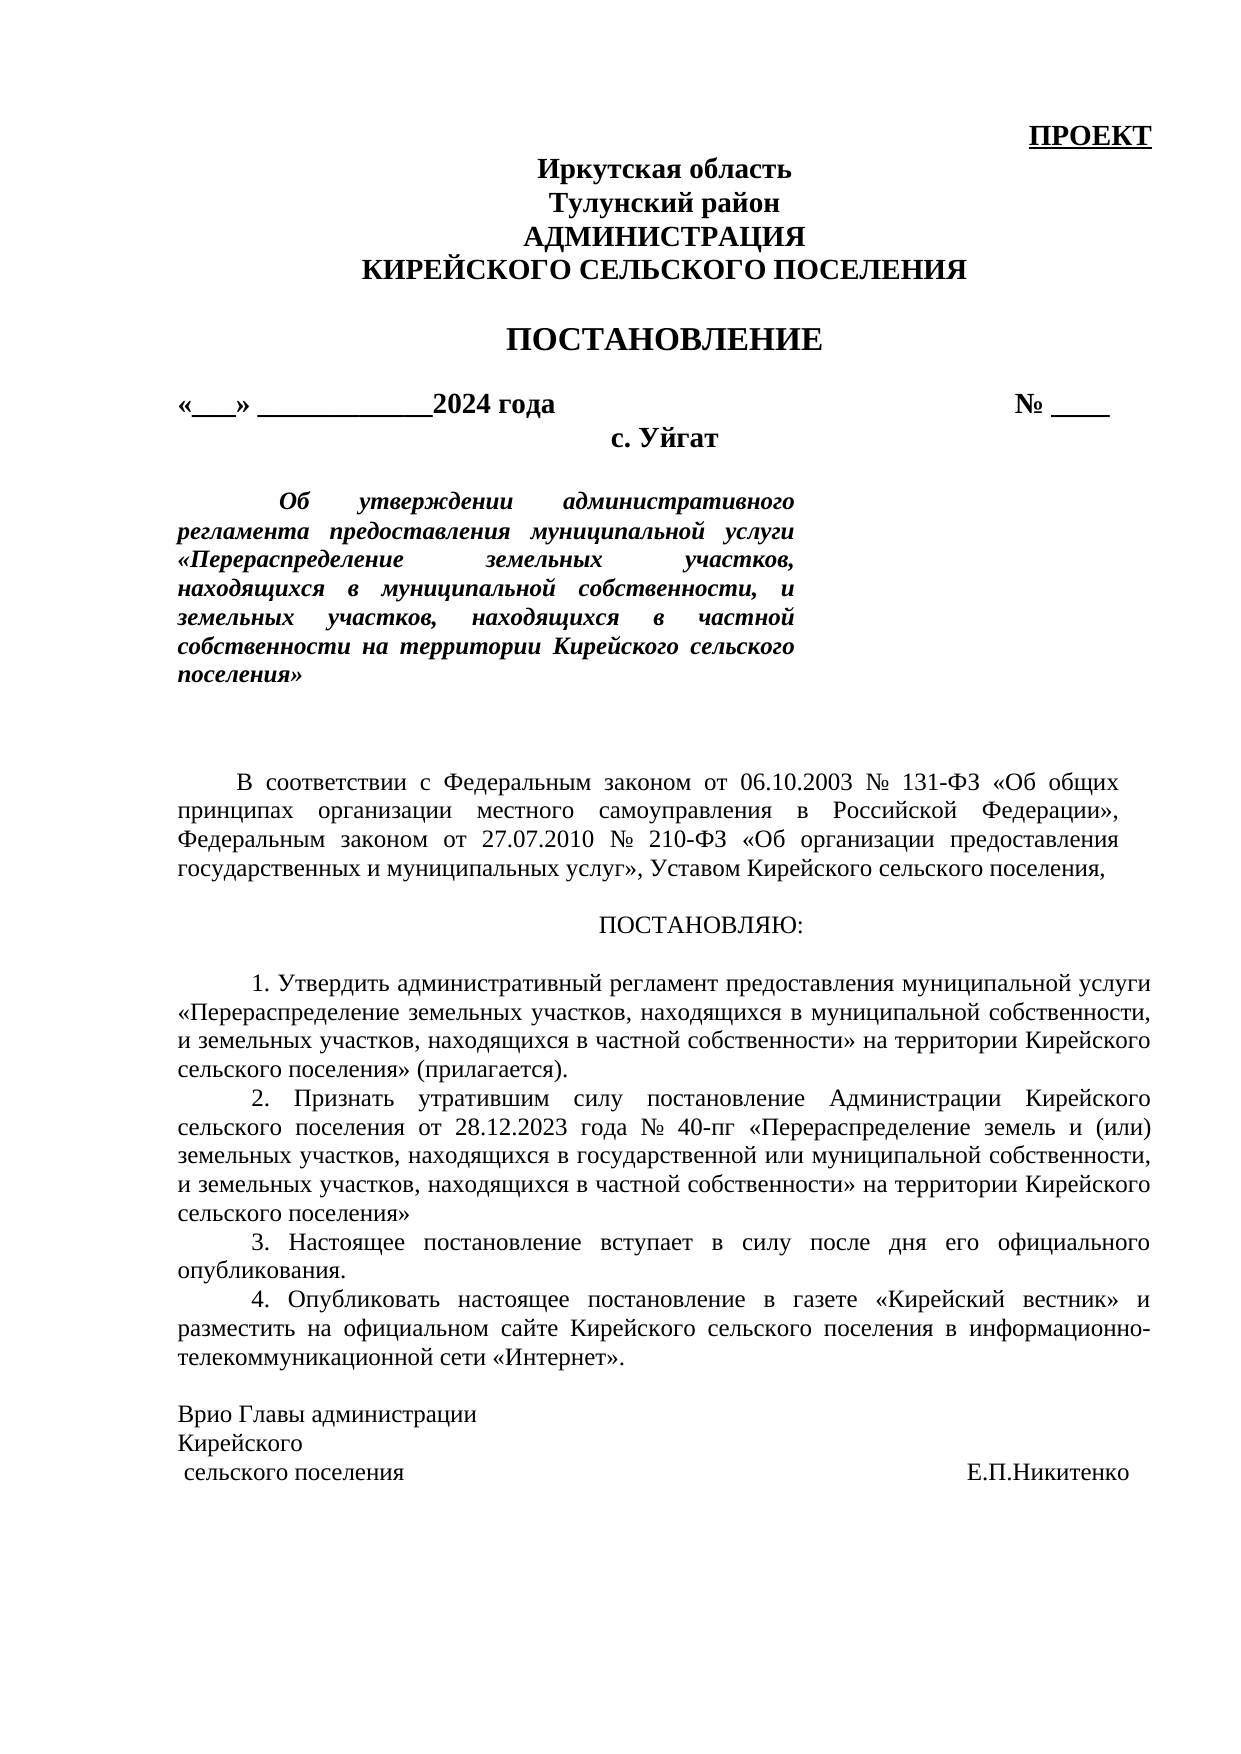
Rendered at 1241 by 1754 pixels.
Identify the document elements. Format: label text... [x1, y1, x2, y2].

text Тулунский район [177, 185, 1152, 219]
text ПОСТАНОВЛЕНИЕ [177, 319, 1152, 358]
text Иркутская область [177, 152, 1152, 185]
text В соответствии с Федеральным законом от 06.10.2003 № 131-ФЗ «Об общих принципах организации местного самоуправления в Российской Федерации», Федеральным законом от 27.07.2010 № 210-ФЗ «Об организации предоставления государственных и муниципальных услуг», Уставом Кирейского сельского поселения, [177, 767, 1120, 882]
text ПОСТАНОВЛЯЮ: [177, 910, 1152, 939]
text «___» ____________2024 года № ____ [177, 386, 1152, 420]
text 3. Настоящее постановление вступает в силу после дня его официального опубликования. [177, 1227, 1152, 1284]
text АДМИНИСТРАЦИЯ [177, 219, 1152, 252]
text Об утверждении административного регламента предоставления муниципальной услуги «Перераспределение земельных участков, находящихся в муниципальной собственности, и земельных участков, находящихся в частной собственности на территории Кирейского сельского поселения» [177, 482, 797, 688]
text сельского поселения Е.П.Никитенко [177, 1457, 1152, 1485]
text ПРОЕКТ [177, 118, 1152, 152]
text Врио Главы администрации [177, 1399, 1152, 1428]
text с. Уйгат [177, 420, 1152, 453]
text 2. Признать утратившим силу постановление Администрации Кирейского сельского поселения от 28.12.2023 года № 40-пг «Перераспределение земель и (или) земельных участков, находящихся в государственной или муниципальной собственности, и земельных участков, находящихся в частной собственности» на территории Кирейского сельского поселения» [177, 1083, 1152, 1227]
text КИРЕЙСКОГО СЕЛЬСКОГО ПОСЕЛЕНИЯ [177, 252, 1152, 286]
text Кирейского [177, 1428, 1152, 1457]
text 4. Опубликовать настоящее постановление в газете «Кирейский вестник» и разместить на официальном сайте Кирейского сельского поселения в информационно-телекоммуникационной сети «Интернет». [177, 1284, 1152, 1370]
text 1. Утвердить административный регламент предоставления муниципальной услуги «Перераспределение земельных участков, находящихся в муниципальной собственности, и земельных участков, находящихся в частной собственности» на территории Кирейского сельского поселения» (прилагается). [177, 968, 1152, 1083]
